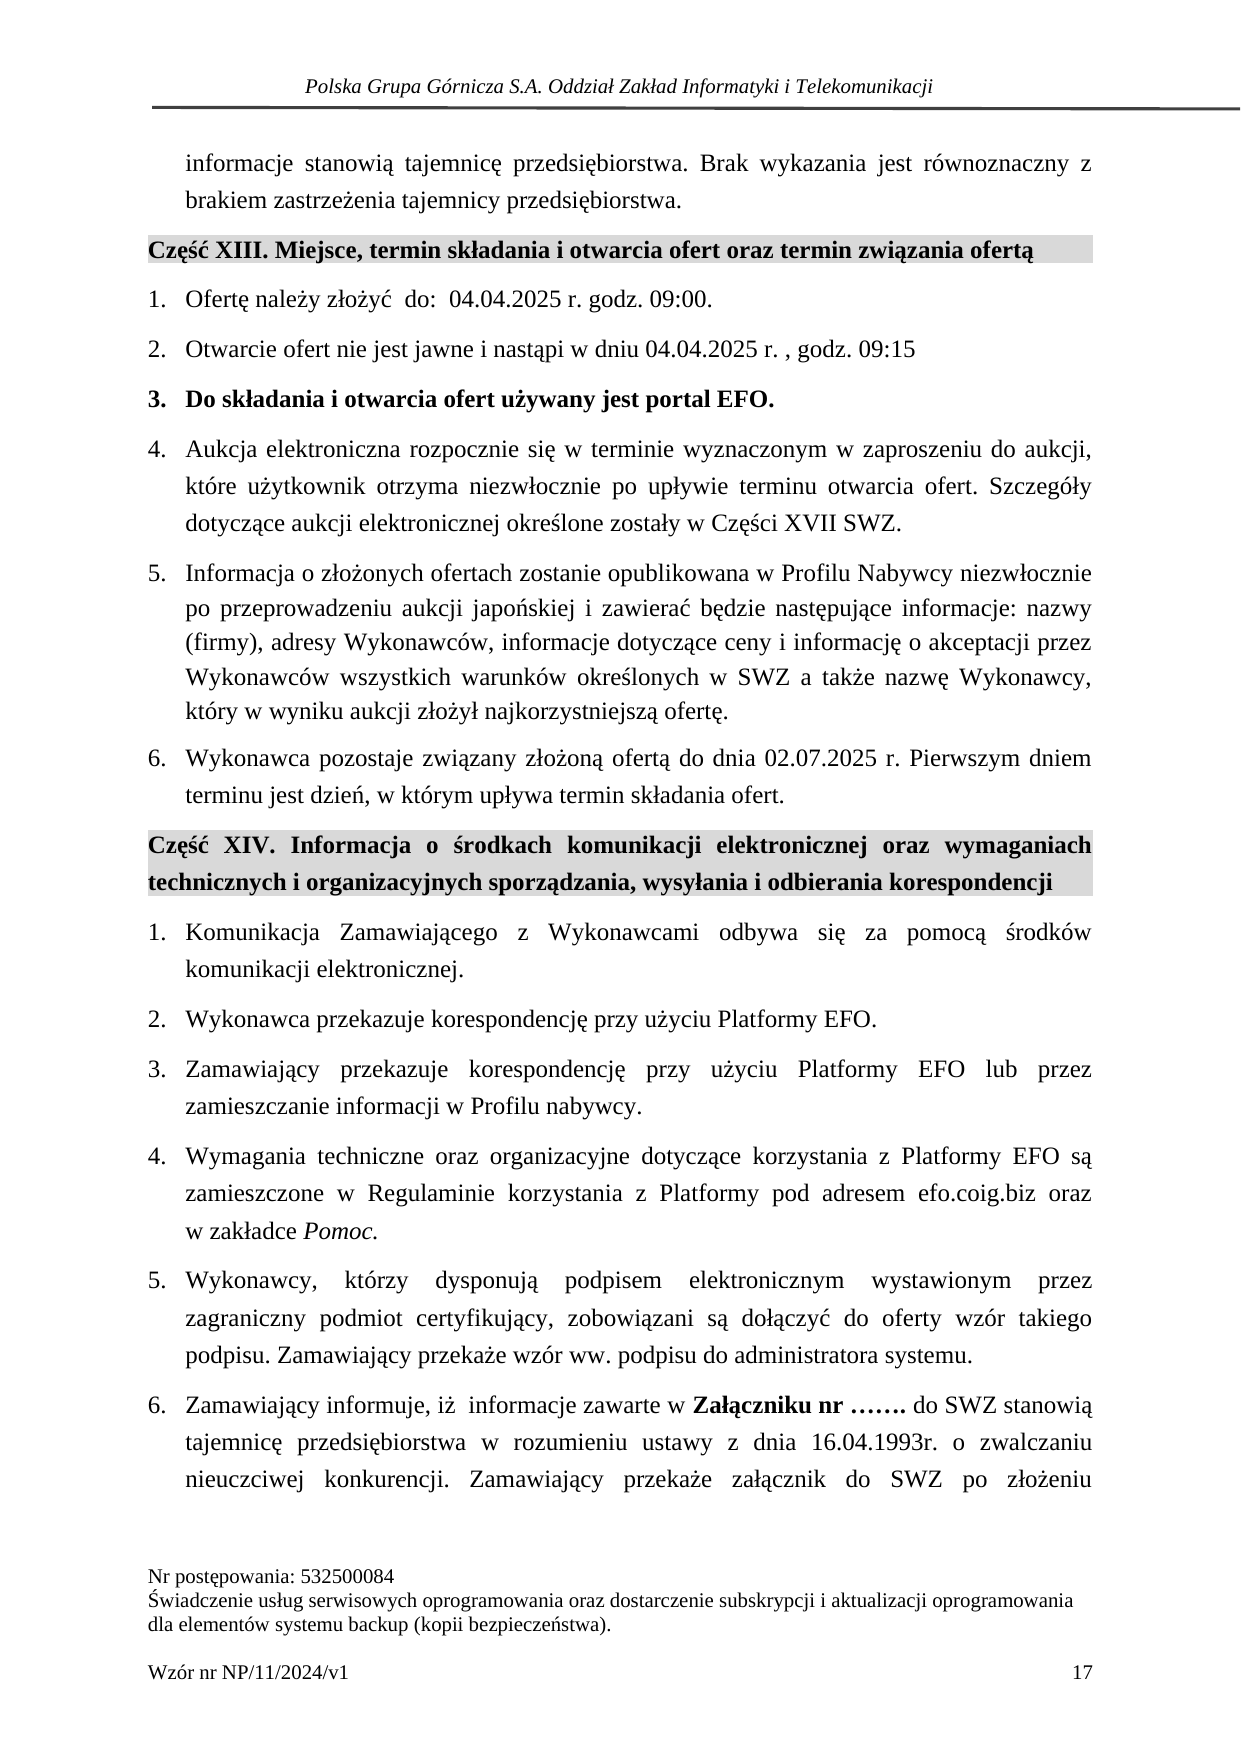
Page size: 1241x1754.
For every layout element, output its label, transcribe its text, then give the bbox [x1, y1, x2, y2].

list Zamawiający przekazuje korespondencję przy użyciu Platformy EFO lub przez zamieszczanie informacji w Profilu nabywcy. [148, 1054, 1093, 1120]
list Aukcja elektroniczna rozpocznie się w terminie wyznaczonym w zaproszeniu do aukcji, które użytkownik otrzyma niezwłocznie po upływie terminu otwarcia ofert. Szczegóły dotyczące aukcji elektronicznej określone zostały w Części XVII SWZ. [148, 434, 1093, 537]
list Wykonawcy, którzy dysponują podpisem elektronicznym wystawionym przez zagraniczny podmiot certyfikujący, zobowiązani są dołączyć do oferty wzór takiego podpisu. Zamawiający przekaże wzór ww. podpisu do administratora systemu. [148, 1266, 1093, 1369]
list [148, 148, 1093, 214]
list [148, 1390, 1093, 1493]
list Komunikacja Zamawiającego z Wykonawcami odbywa się za pomocą środków komunikacji elektronicznej. [148, 917, 1093, 983]
list Wykonawca pozostaje związany złożoną ofertą do dnia 02.07.2025 r. Pierwszym dniem terminu jest dzień, w którym upływa termin składania ofert. [148, 743, 1093, 809]
list Ofertę należy złożyć do: 04.04.2025 r. godz. 09:00. [148, 284, 1093, 313]
list Otwarcie ofert nie jest jawne i nastąpi w dniu 04.04.2025 r. , godz. 09:15 [148, 334, 1093, 363]
list Wykonawca przekazuje korespondencję przy użyciu Platformy EFO. [148, 1004, 1093, 1033]
list Wymagania techniczne oraz organizacyjne dotyczące korzystania z Platformy EFO są zamieszczone w Regulaminie korzystania z Platformy pod adresem efo.coig.biz oraz w zakładce Pomoc. [148, 1141, 1093, 1244]
list Do składania i otwarcia ofert używany jest portal EFO. [148, 384, 1093, 413]
list Informacja o złożonych ofertach zostanie opublikowana w Profilu Nabywcy niezwłocznie po przeprowadzeniu aukcji japońskiej i zawierać będzie następujące informacje: nazwy (firmy), adresy Wykonawców, informacje dotyczące ceny i informację o akceptacji przez Wykonawców wszystkich warunków określonych w SWZ a także nazwę Wykonawcy, który w wyniku aukcji złożył najkorzystniejszą ofertę. [148, 558, 1093, 725]
subtitle Część XIII. Miejsce, termin składania i otwarcia ofert oraz termin związania ofertą [148, 235, 1093, 263]
subtitle Część XIV. Informacja o środkach komunikacji elektronicznej oraz wymaganiach technicznych i organizacyjnych sporządzania, wysyłania i odbierania korespondencji [148, 830, 1093, 896]
